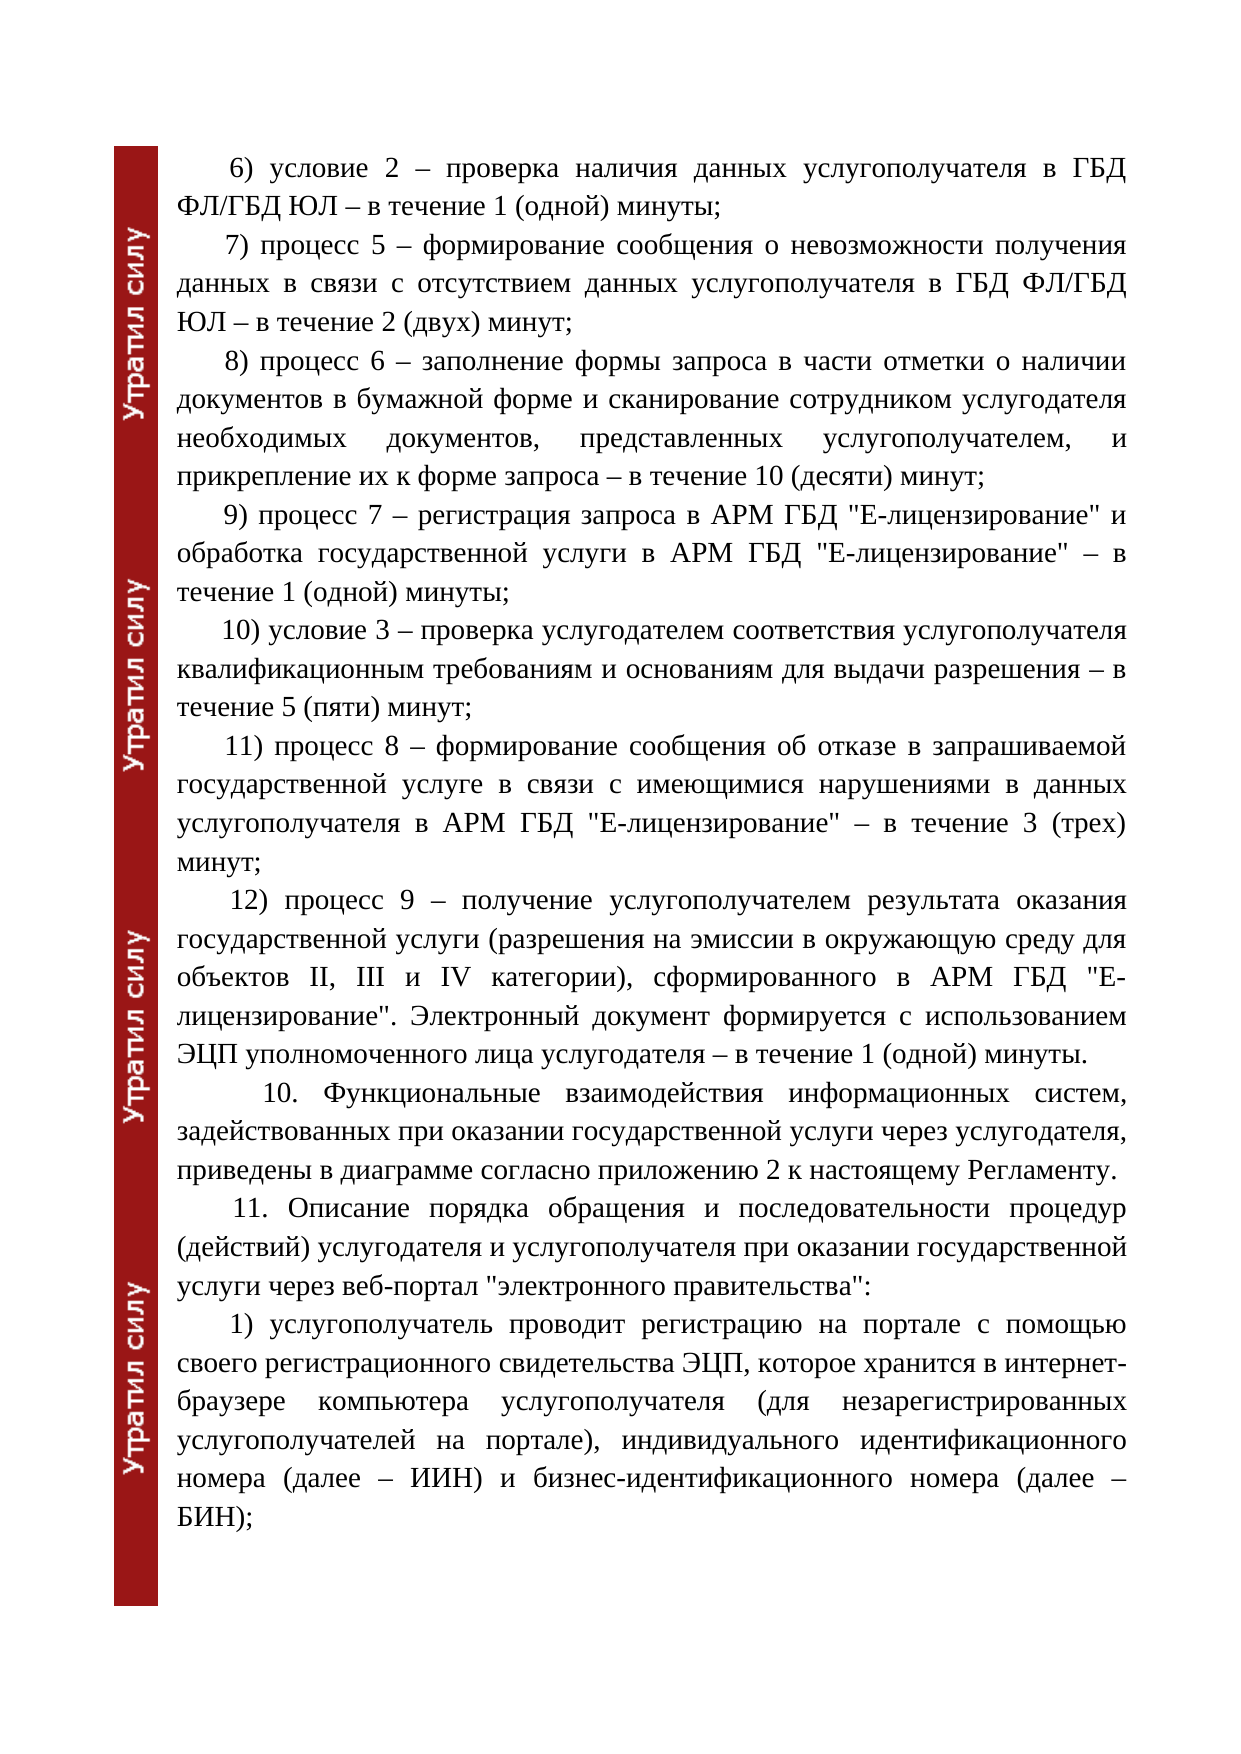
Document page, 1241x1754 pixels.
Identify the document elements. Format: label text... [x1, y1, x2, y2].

text 10. Функциональные взаимодействия информационных систем, задействованных при оказании государственной услуги через услугодателя, приведены в диаграмме согласно приложению 2 к настоящему Регламенту. [112, 1075, 1128, 1186]
picture [114, 723, 158, 728]
picture [114, 877, 158, 882]
picture [114, 146, 158, 150]
text 6) условие 2 – проверка наличия данных услугополучателя в ГБД ФЛ/ГБД ЮЛ – в течение 1 (одной) минуты; [112, 150, 1128, 222]
picture [114, 492, 158, 497]
picture [114, 1532, 158, 1606]
text 11. Описание порядка обращения и последовательности процедур (действий) услугодателя и услугополучателя при оказании государственной услуги через веб-портал "электронного правительства": [112, 1191, 1128, 1301]
text 1) услугополучатель проводит регистрацию на портале с помощью своего регистрационного свидетельства ЭЦП, которое хранится в интернет-браузере компьютера услугополучателя (для незарегистрированных услугополучателей на портале), индивидуального идентификационного номера (далее – ИИН) и бизнес-идентификационного номера (далее – БИН); [112, 1306, 1128, 1532]
text 8) процесс 6 – заполнение формы запроса в части отметки о наличии документов в бумажной форме и сканирование сотрудником услугодателя необходимых документов, представленных услугополучателем, и прикрепление их к форме запроса – в течение 10 (десяти) минут; [112, 343, 1128, 492]
picture [114, 607, 158, 612]
text 10) условие 3 – проверка услугодателем соответствия услугополучателя квалификационным требованиям и основаниям для выдачи разрешения – в течение 5 (пяти) минут; [112, 612, 1128, 723]
text 9) процесс 7 – регистрация запроса в АРМ ГБД "Е-лицензирование" и обработка государственной услуги в АРМ ГБД "Е-лицензирование" – в течение 1 (одной) минуты; [112, 497, 1128, 607]
picture [114, 338, 158, 343]
picture [114, 1186, 158, 1191]
text 11) процесс 8 – формирование сообщения об отказе в запрашиваемой государственной услуге в связи с имеющимися нарушениями в данных услугополучателя в АРМ ГБД "Е-лицензирование" – в течение 3 (трех) минут; [112, 728, 1128, 877]
picture [114, 1301, 158, 1306]
picture [114, 222, 158, 227]
picture [114, 1070, 158, 1075]
text 12) процесс 9 – получение услугополучателем результата оказания государственной услуги (разрешения на эмиссии в окружающую среду для объектов II, III и IV категории), сформированного в АРМ ГБД "Е-лицензирование". Электронный документ формируется с использованием ЭЦП уполномоченного лица услугодателя – в течение 1 (одной) минуты. [112, 882, 1128, 1070]
text 7) процесс 5 – формирование сообщения о невозможности получения данных в связи с отсутствием данных услугополучателя в ГБД ФЛ/ГБД ЮЛ – в течение 2 (двух) минут; [112, 227, 1128, 338]
